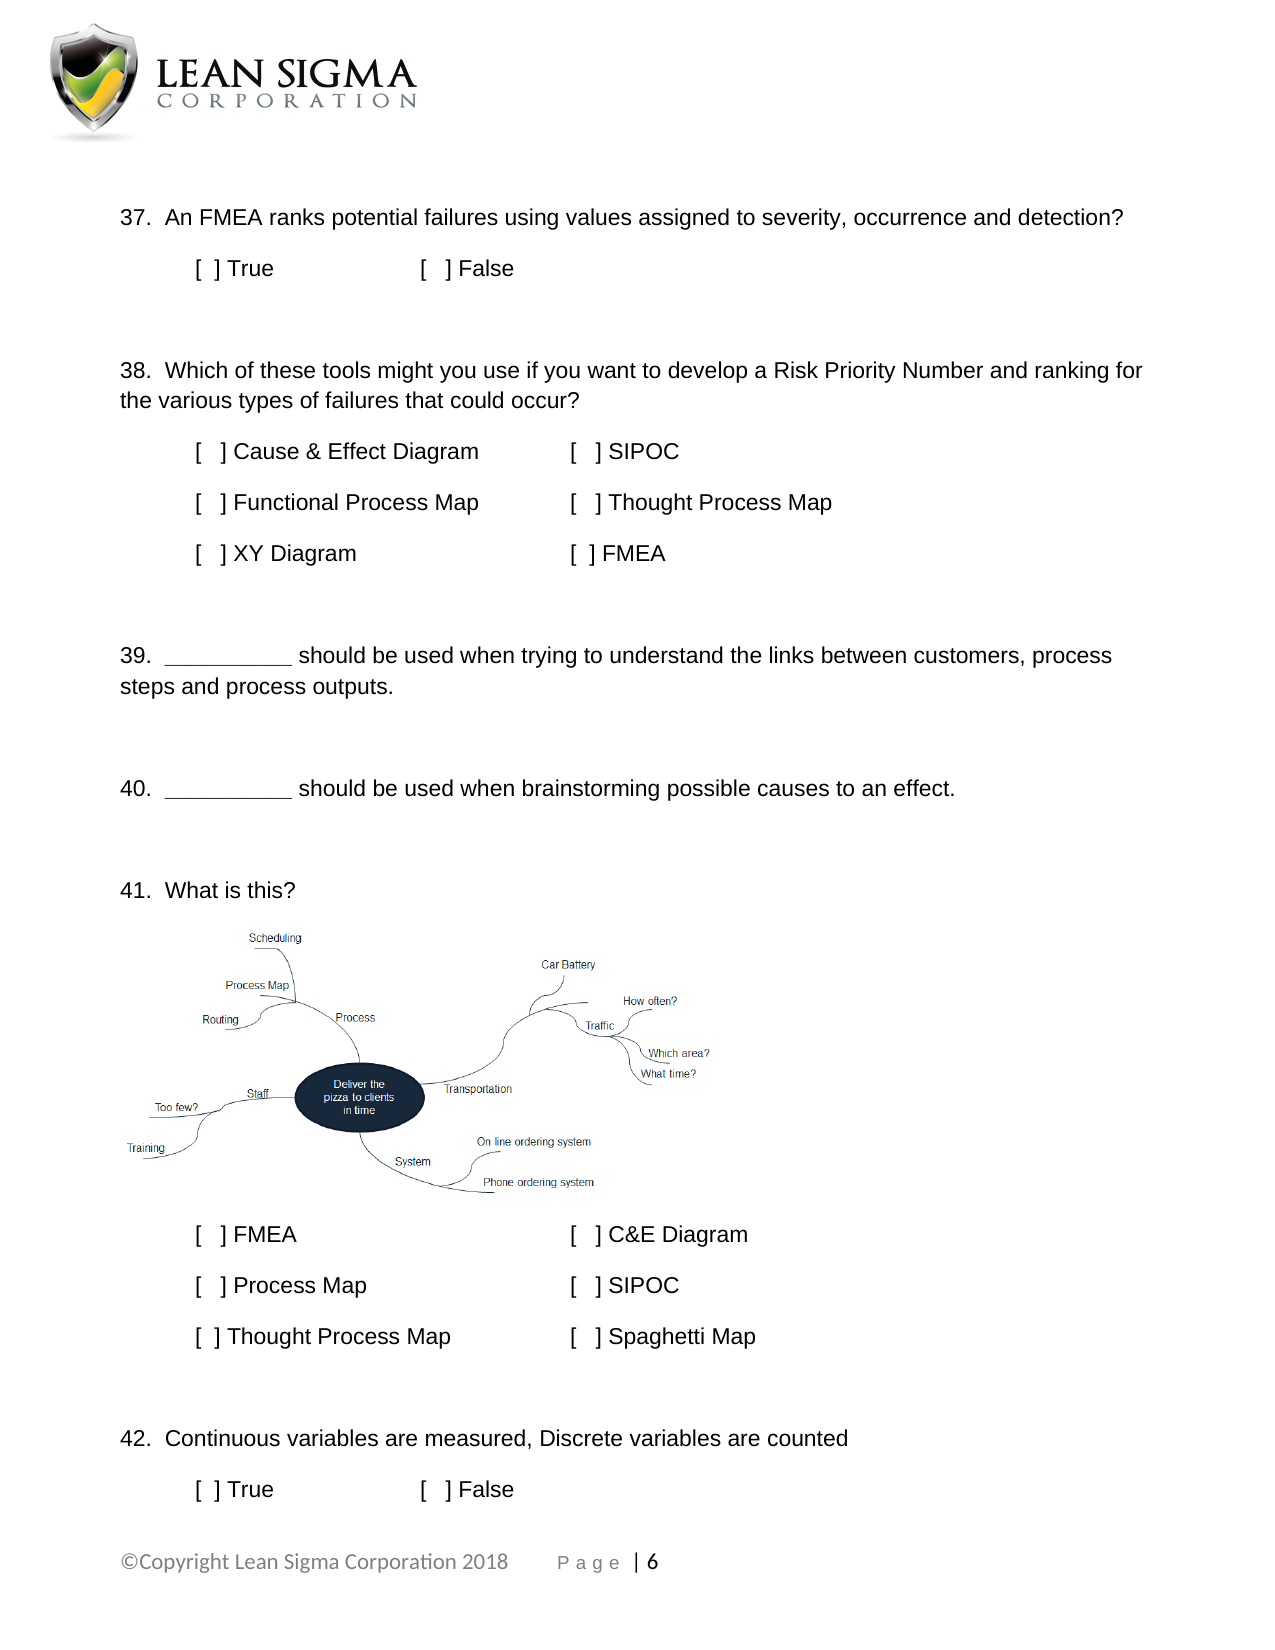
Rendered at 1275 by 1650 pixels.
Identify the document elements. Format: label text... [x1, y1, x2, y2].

text [ ] FMEA [ ] C&E Diagram [120, 1221, 1162, 1247]
picture [120, 927, 717, 1196]
text [ ] Cause & Effect Diagram [ ] SIPOC [120, 438, 1162, 464]
picture [45, 18, 420, 153]
text [ ] Process Map [ ] SIPOC [120, 1272, 1162, 1298]
text 37. An FMEA ranks potential failures using values assigned to severity, occurrence and detection? [120, 204, 1162, 230]
text 40. __________ should be used when brainstorming possible causes to an effect. [120, 775, 1162, 801]
text 42. Continuous variables are measured, Discrete variables are counted [120, 1425, 1162, 1451]
text [ ] Thought Process Map [ ] Spaghetti Map [120, 1323, 1162, 1349]
text [ ] True [ ] False [120, 255, 1162, 281]
text [ ] Functional Process Map [ ] Thought Process Map [120, 489, 1162, 516]
text 38. Which of these tools might you use if you want to develop a Risk Priority Number and ranking for the various types of failures that could occur? [120, 357, 1162, 413]
text 39. __________ should be used when trying to understand the links between customers, process steps and process outputs. [120, 642, 1162, 699]
text 41. What is this? [120, 877, 1162, 903]
text [ ] True [ ] False [120, 1476, 1162, 1502]
text [ ] XY Diagram [ ] FMEA [120, 540, 1162, 567]
